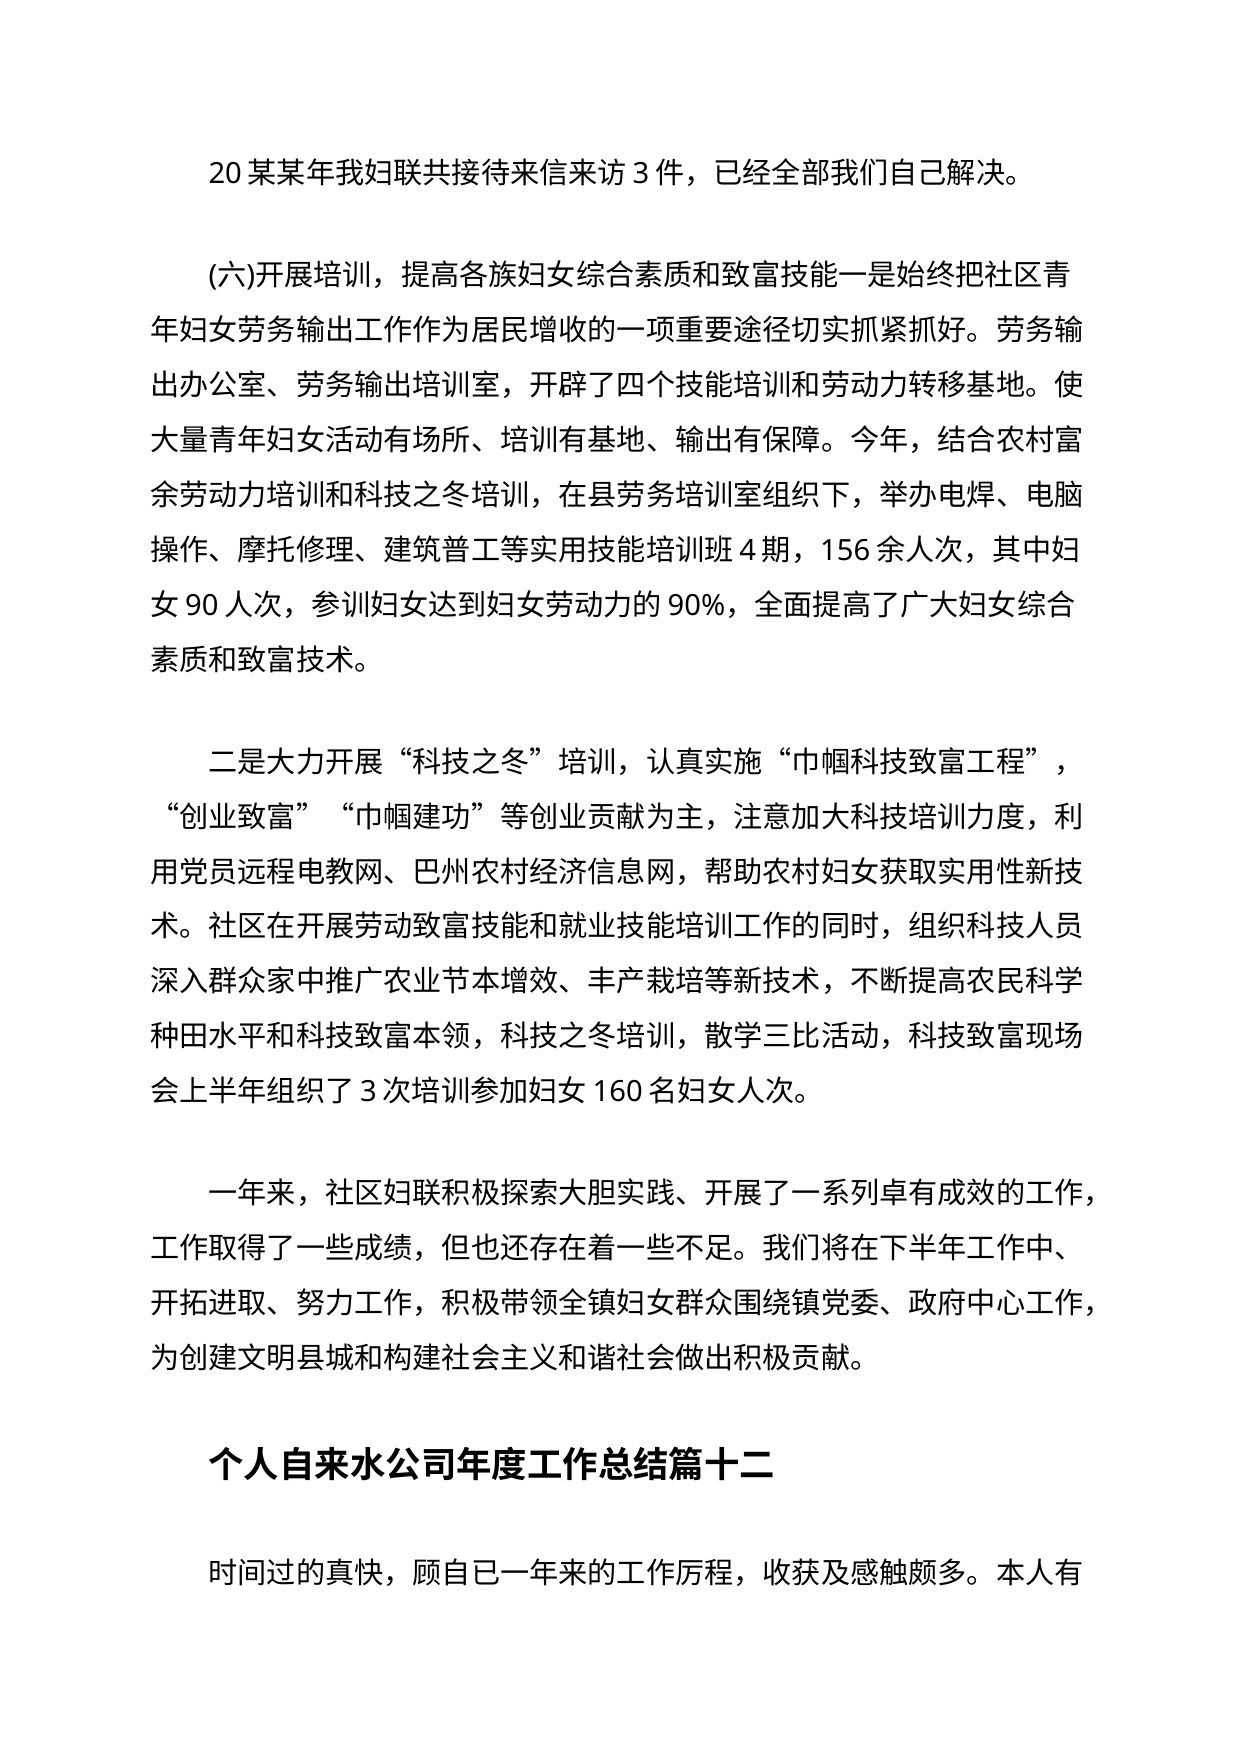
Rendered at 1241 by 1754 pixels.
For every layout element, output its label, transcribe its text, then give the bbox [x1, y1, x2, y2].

text 20某某年我妇联共接待来信来访3件，已经全部我们自己解决。 [150, 150, 1090, 192]
text 二是大力开展“科技之冬”培训，认真实施“巾帼科技致富工程”，“创业致富”“巾帼建功”等创业贡献为主，注意加大科技培训力度，利用党员远程电教网、巴州农村经济信息网，帮助农村妇女获取实用性新技术。社区在开展劳动致富技能和就业技能培训工作的同时，组织科技人员深入群众家中推广农业节本增效、丰产栽培等新技术，不断提高农民科学种田水平和科技致富本领，科技之冬培训，散学三比活动，科技致富现场会上半年组织了3次培训参加妇女160名妇女人次。 [150, 738, 1090, 1110]
text 个人自来水公司年度工作总结篇十二 [150, 1436, 1090, 1487]
text 一年来，社区妇联积极探索大胆实践、开展了一系列卓有成效的工作，工作取得了一些成绩，但也还存在着一些不足。我们将在下半年工作中、开拓进取、努力工作，积极带领全镇妇女群众围绕镇党委、政府中心工作，为创建文明县城和构建社会主义和谐社会做出积极贡献。 [150, 1170, 1090, 1377]
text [150, 1549, 1090, 1592]
text (六)开展培训，提高各族妇女综合素质和致富技能一是始终把社区青年妇女劳务输出工作作为居民增收的一项重要途径切实抓紧抓好。劳务输出办公室、劳务输出培训室，开辟了四个技能培训和劳动力转移基地。使大量青年妇女活动有场所、培训有基地、输出有保障。今年，结合农村富余劳动力培训和科技之冬培训，在县劳务培训室组织下，举办电焊、电脑操作、摩托修理、建筑普工等实用技能培训班4期，156余人次，其中妇女90人次，参训妇女达到妇女劳动力的90%，全面提高了广大妇女综合素质和致富技术。 [150, 252, 1090, 679]
